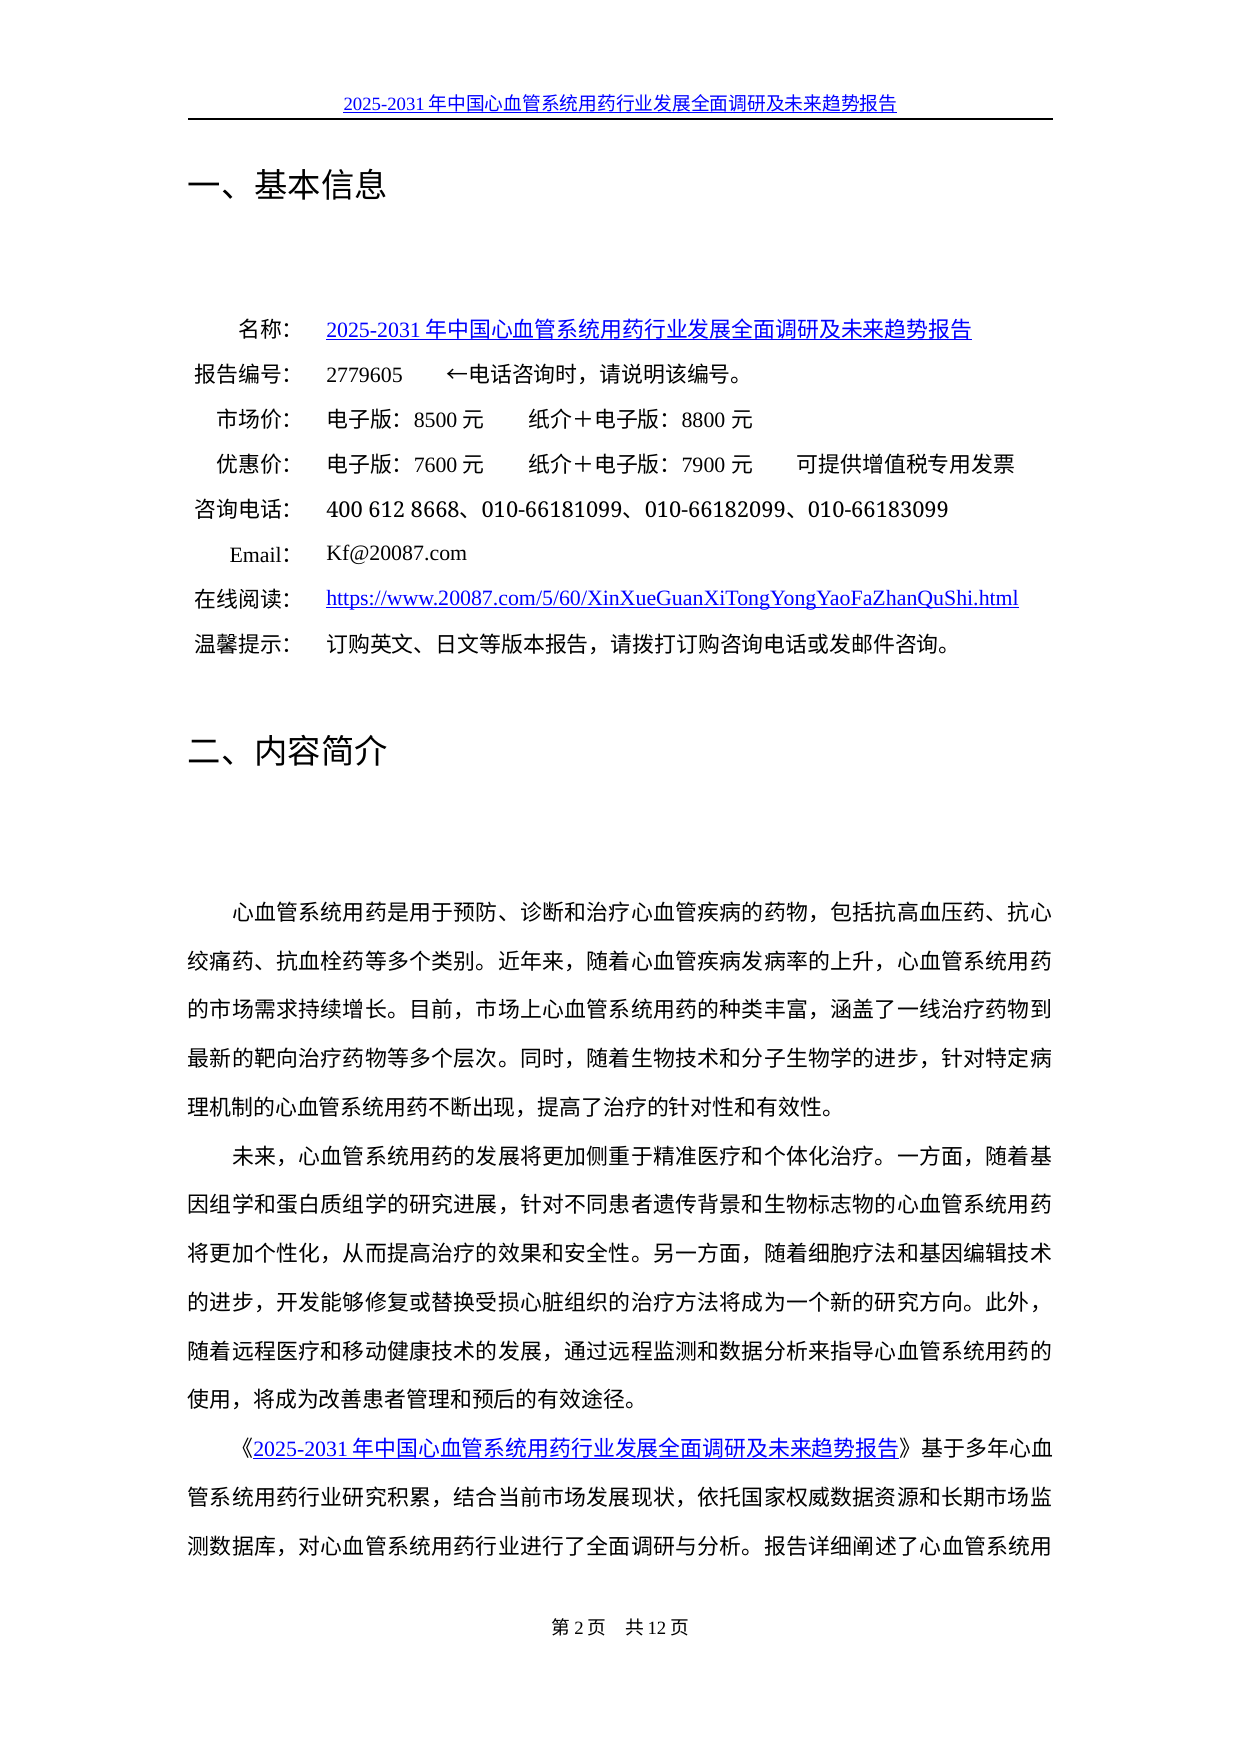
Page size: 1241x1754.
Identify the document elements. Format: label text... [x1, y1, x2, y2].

table_cell 订购英文、日文等版本报告，请拨打订购咨询电话或发邮件咨询。 [315, 627, 1073, 672]
table_cell Email： [167, 537, 315, 582]
table_header 名称： [167, 312, 315, 357]
table_cell Kf@20087.com [315, 537, 1073, 582]
table_cell 2779605 ←电话咨询时，请说明该编号。 [315, 357, 1073, 402]
table_cell 报告编号： [167, 357, 315, 402]
table_cell 400 612 8668、010-66181099、010-66182099、010-66183099 [315, 492, 1073, 537]
table_cell 在线阅读： [167, 582, 315, 627]
table_cell 电子版：8500 元 纸介＋电子版：8800 元 [315, 402, 1073, 447]
table_header 2025-2031年中国心血管系统用药行业发展全面调研及未来趋势报告 [315, 312, 1073, 357]
title 一、基本信息 [187, 150, 1053, 215]
table_cell 电子版：7600 元 纸介＋电子版：7900 元 可提供增值税专用发票 [315, 447, 1073, 492]
table_cell 温馨提示： [167, 627, 315, 672]
title 二、内容简介 [187, 717, 1053, 782]
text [187, 894, 1053, 1561]
table_cell 咨询电话： [167, 492, 315, 537]
table_cell [315, 582, 1073, 627]
table_cell 优惠价： [167, 447, 315, 492]
table_cell 市场价： [167, 402, 315, 447]
